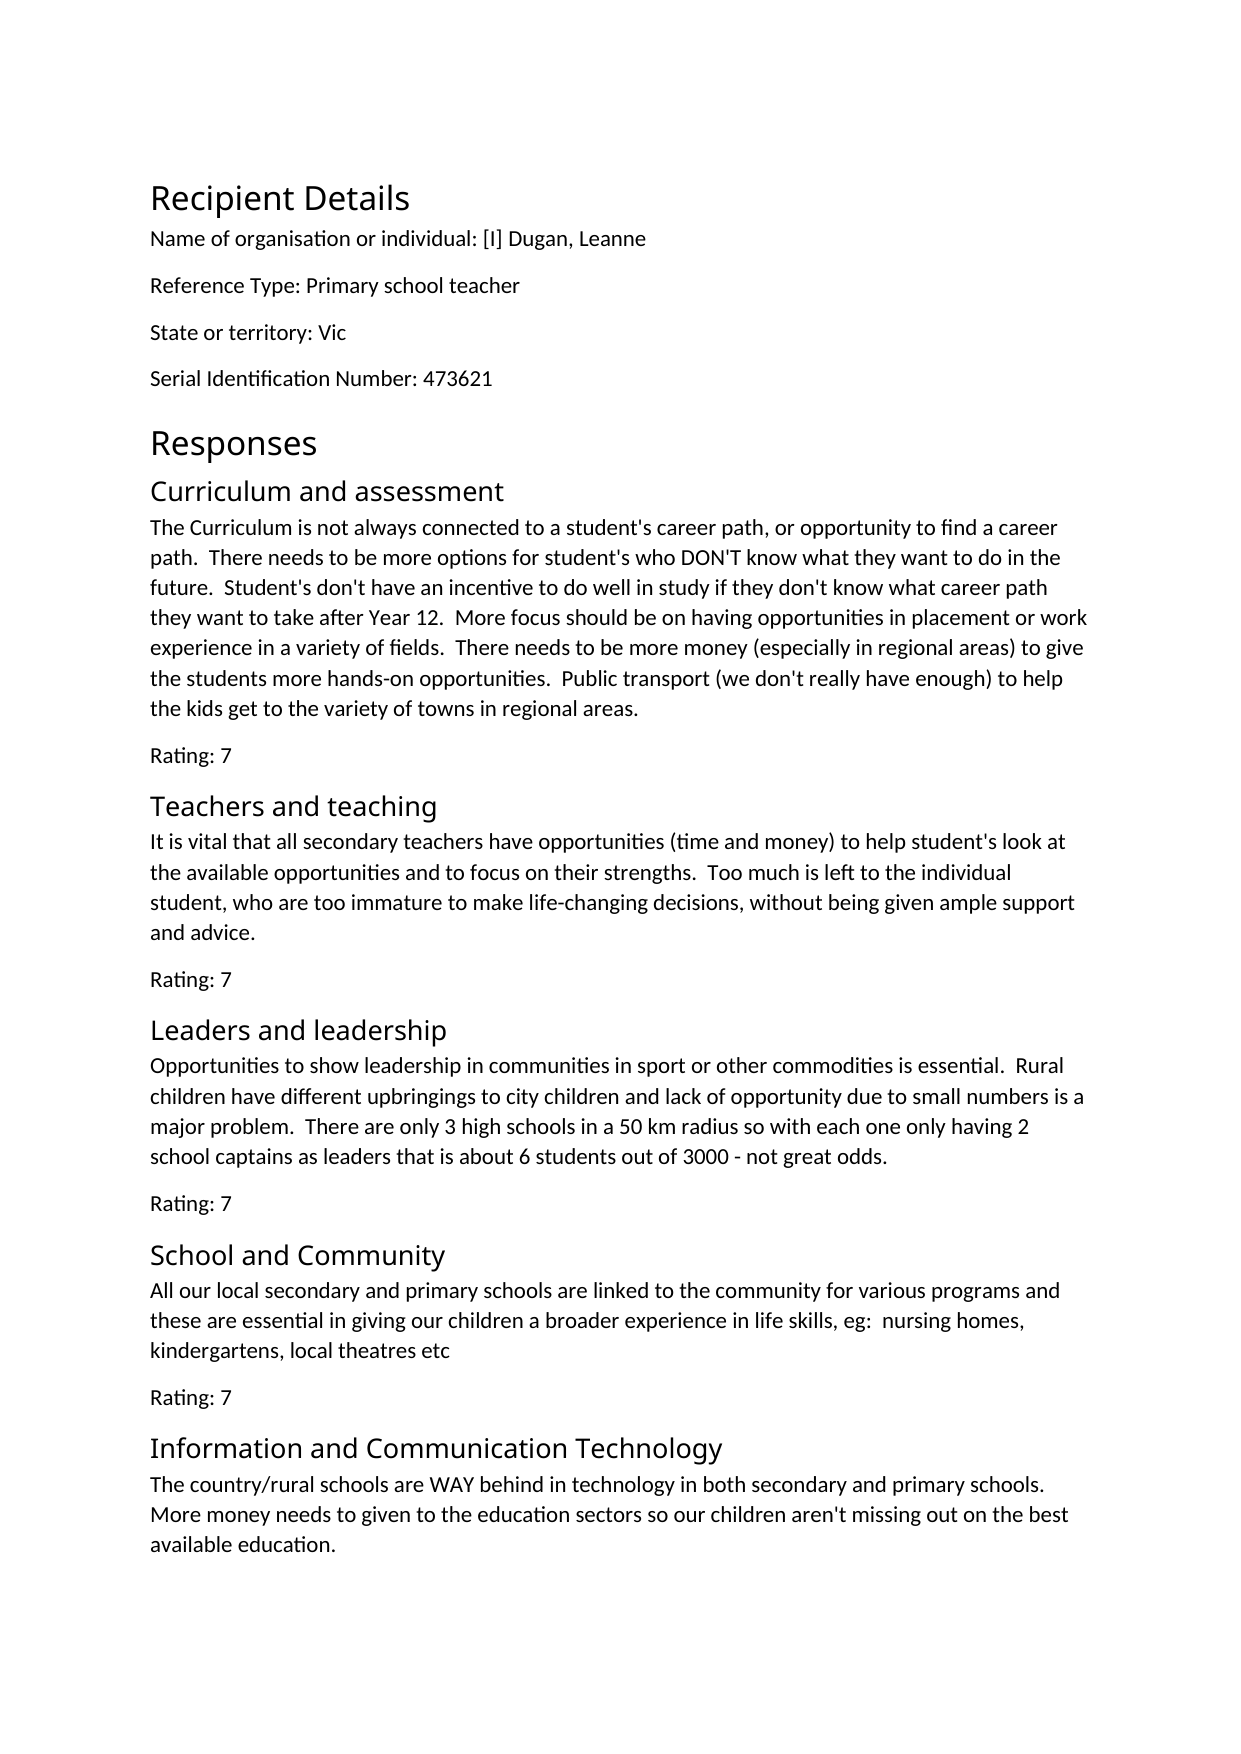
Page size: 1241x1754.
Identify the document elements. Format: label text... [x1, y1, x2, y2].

text Rating: 7 [150, 1189, 1090, 1217]
text The country/rural schools are WAY behind in technology in both secondary and primary schools. More money needs to given to the education sectors so our children aren't missing out on the best available education. [150, 1470, 1090, 1558]
text All our local secondary and primary schools are linked to the community for various programs and these are essential in giving our children a broader experience in life skills, eg: nursing homes, kindergartens, local theatres etc [150, 1276, 1090, 1364]
subtitle Teachers and teaching [150, 788, 1090, 824]
text Reference Type: Primary school teacher [150, 271, 1090, 299]
text The Curriculum is not always connected to a student's career path, or opportunity to find a career path. There needs to be more options for student's who DON'T know what they want to do in the future. Student's don't have an incentive to do well in study if they don't know what career path they want to take after Year 12. More focus should be on having opportunities in placement or work experience in a variety of fields. There needs to be more money (especially in regional areas) to give the students more hands-on opportunities. Public transport (we don't really have enough) to help the kids get to the variety of towns in regional areas. [150, 513, 1090, 722]
subtitle Responses [150, 420, 1090, 465]
subtitle Information and Communication Technology [150, 1430, 1090, 1467]
text State or territory: Vic [150, 318, 1090, 346]
subtitle School and Community [150, 1236, 1090, 1273]
text Rating: 7 [150, 1383, 1090, 1411]
subtitle Curriculum and assessment [150, 473, 1090, 510]
text Rating: 7 [150, 741, 1090, 769]
subtitle Recipient Details [150, 175, 1090, 220]
text Rating: 7 [150, 965, 1090, 993]
subtitle Leaders and leadership [150, 1012, 1090, 1049]
text Opportunities to show leadership in communities in sport or other commodities is essential. Rural children have different upbringings to city children and lack of opportunity due to small numbers is a major problem. There are only 3 high schools in a 50 km radius so with each one only having 2 school captains as leaders that is about 6 students out of 3000 - not great odds. [150, 1052, 1090, 1170]
text It is vital that all secondary teachers have opportunities (time and money) to help student's look at the available opportunities and to focus on their strengths. Too much is left to the individual student, who are too immature to make life-changing decisions, without being given ample support and advice. [150, 827, 1090, 946]
text Name of organisation or individual: [I] Dugan, Leanne [150, 224, 1090, 252]
text Serial Identification Number: 473621 [150, 364, 1090, 393]
